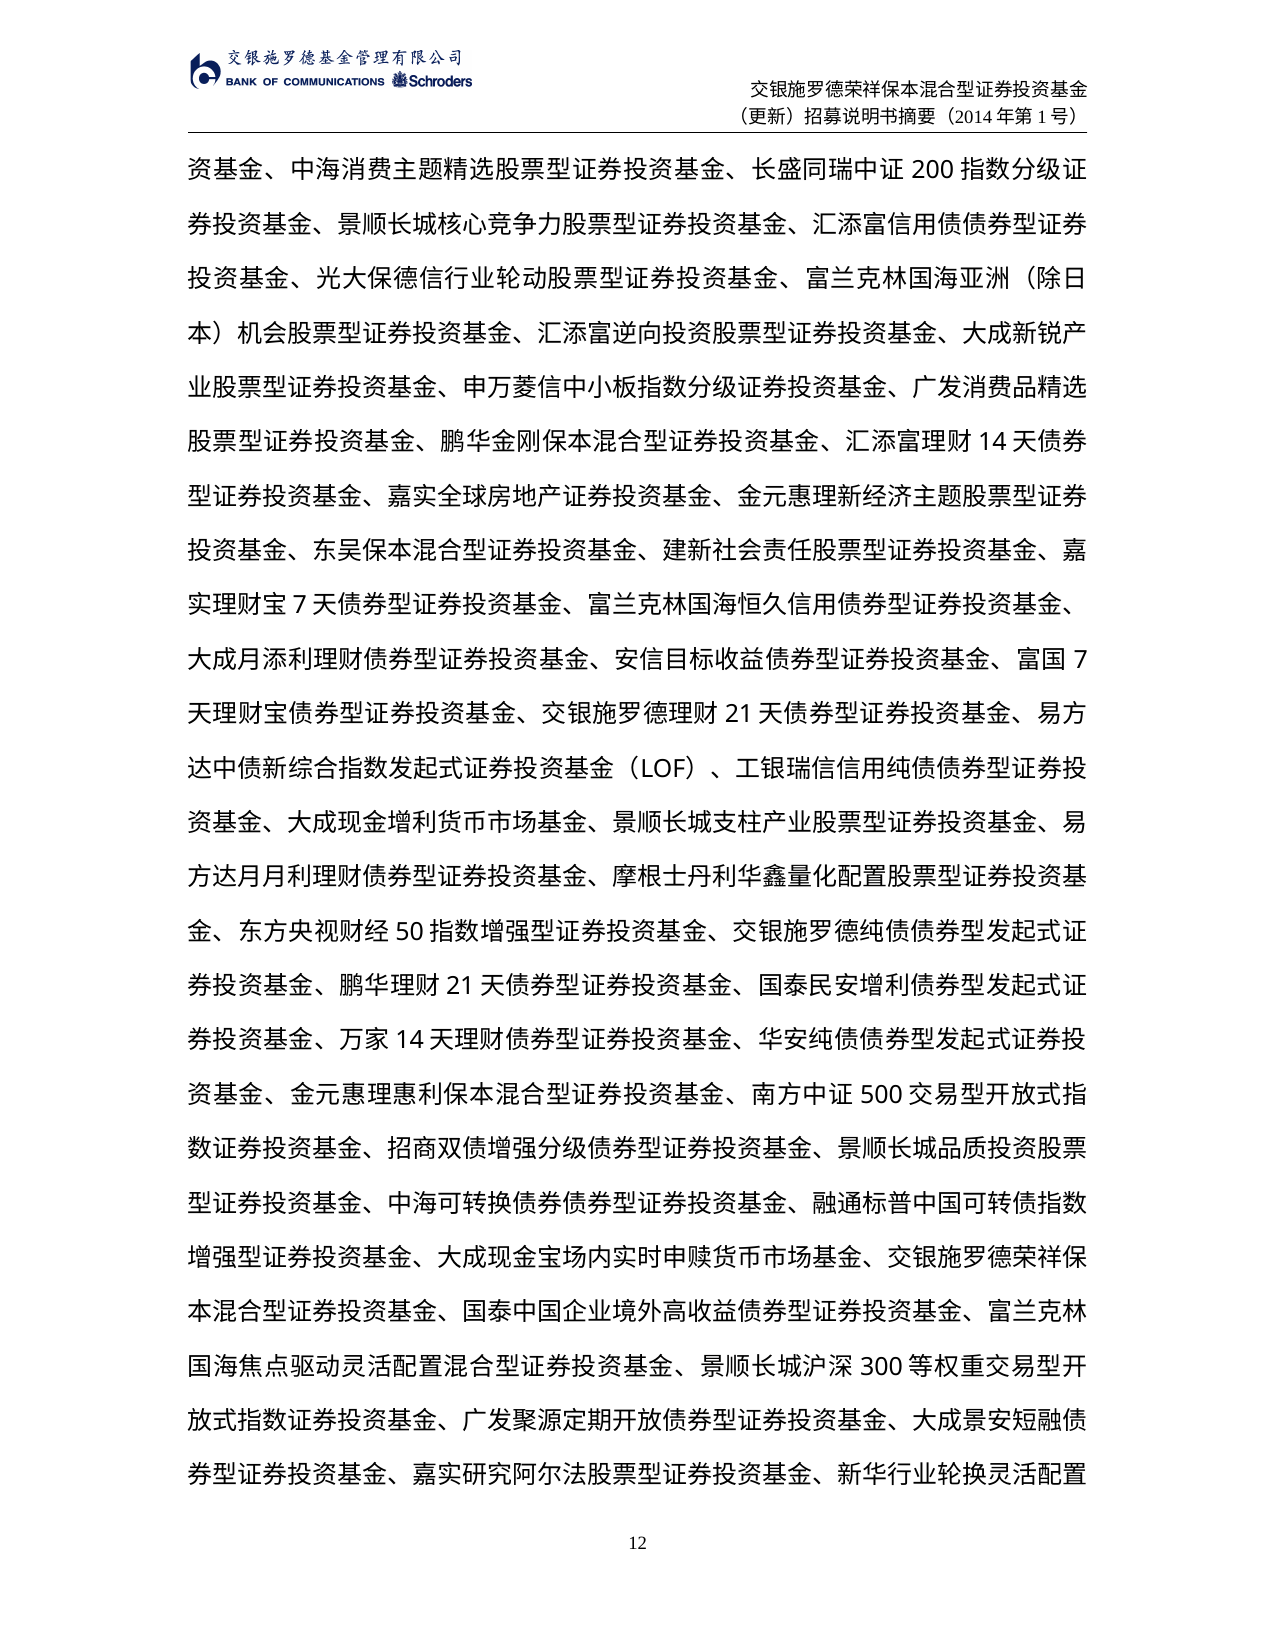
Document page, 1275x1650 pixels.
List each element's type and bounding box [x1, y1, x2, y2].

text [187, 150, 1087, 1491]
picture [190, 50, 472, 89]
